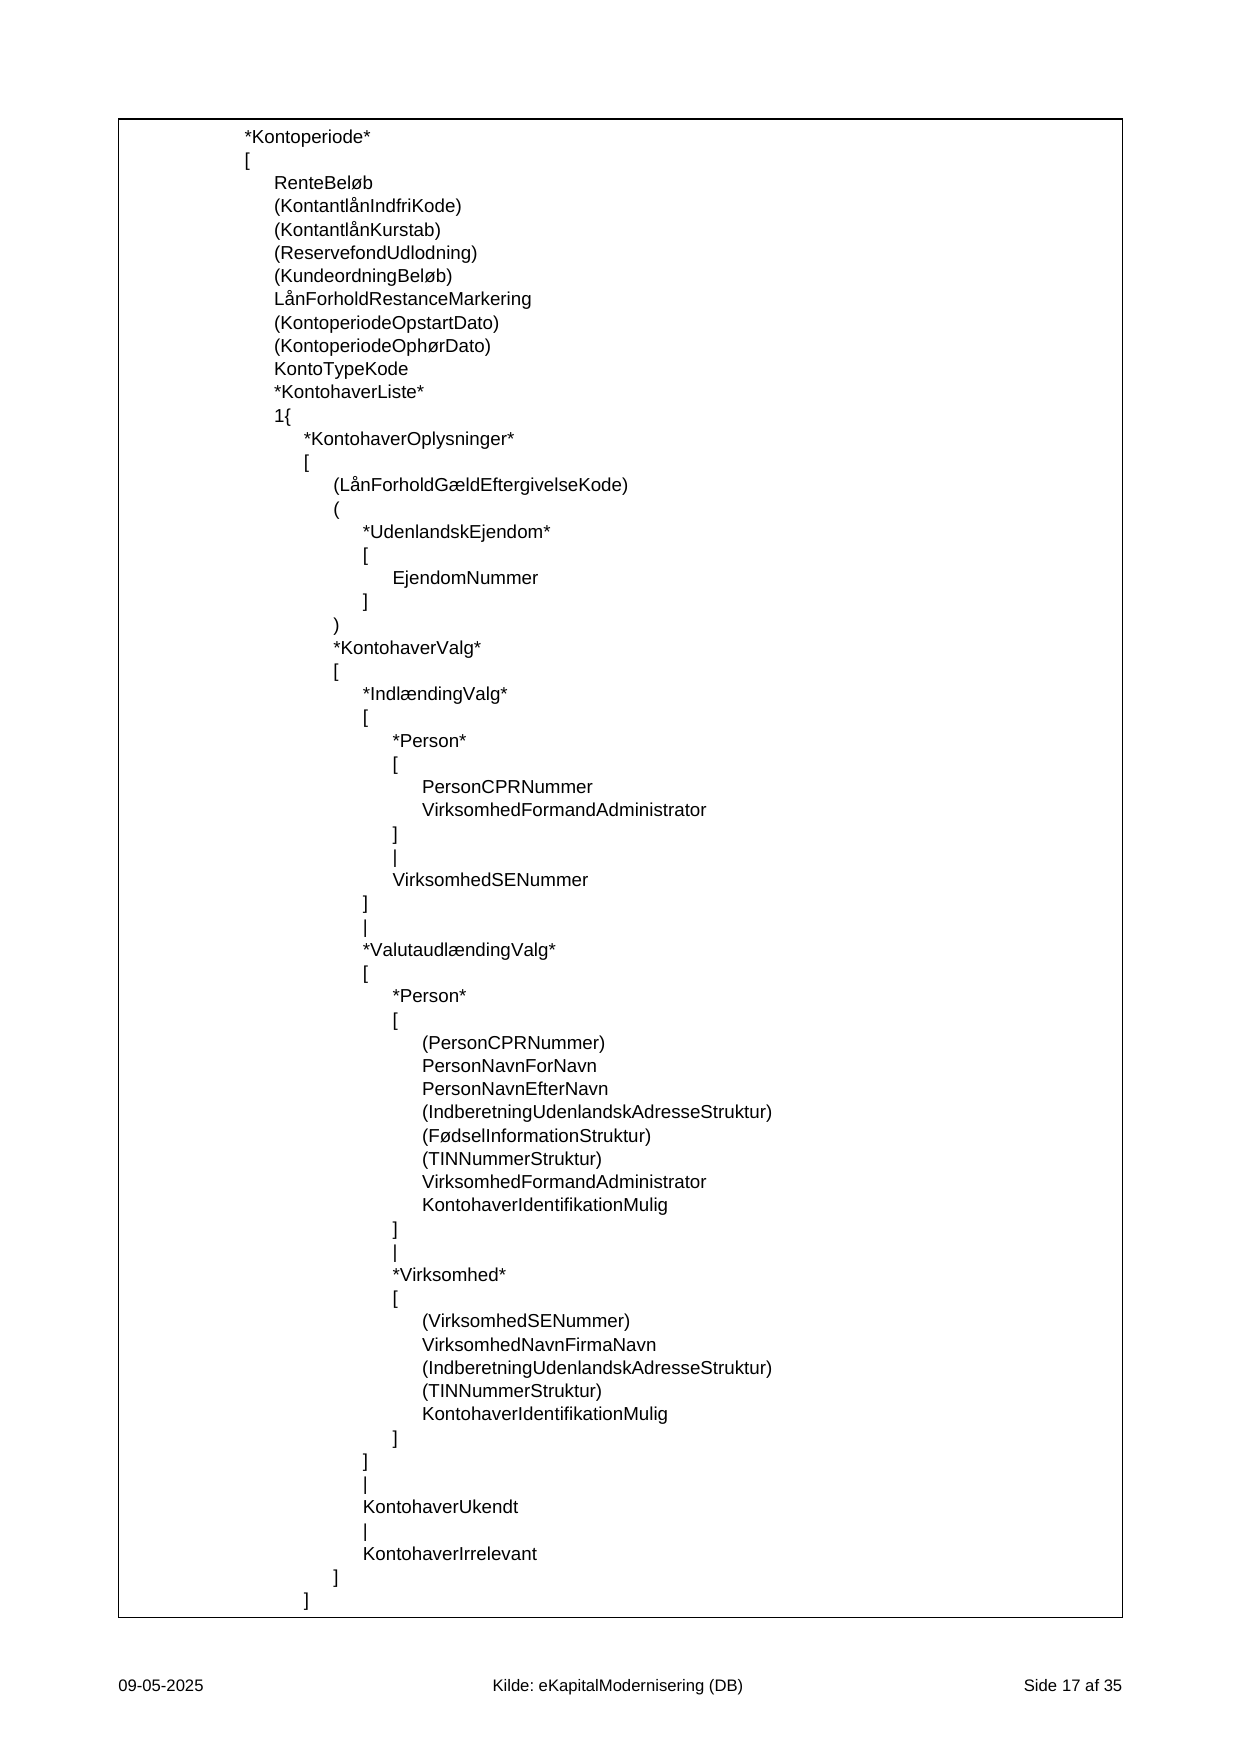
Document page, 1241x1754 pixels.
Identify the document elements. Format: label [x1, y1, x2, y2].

table_cell [119, 120, 1122, 1617]
